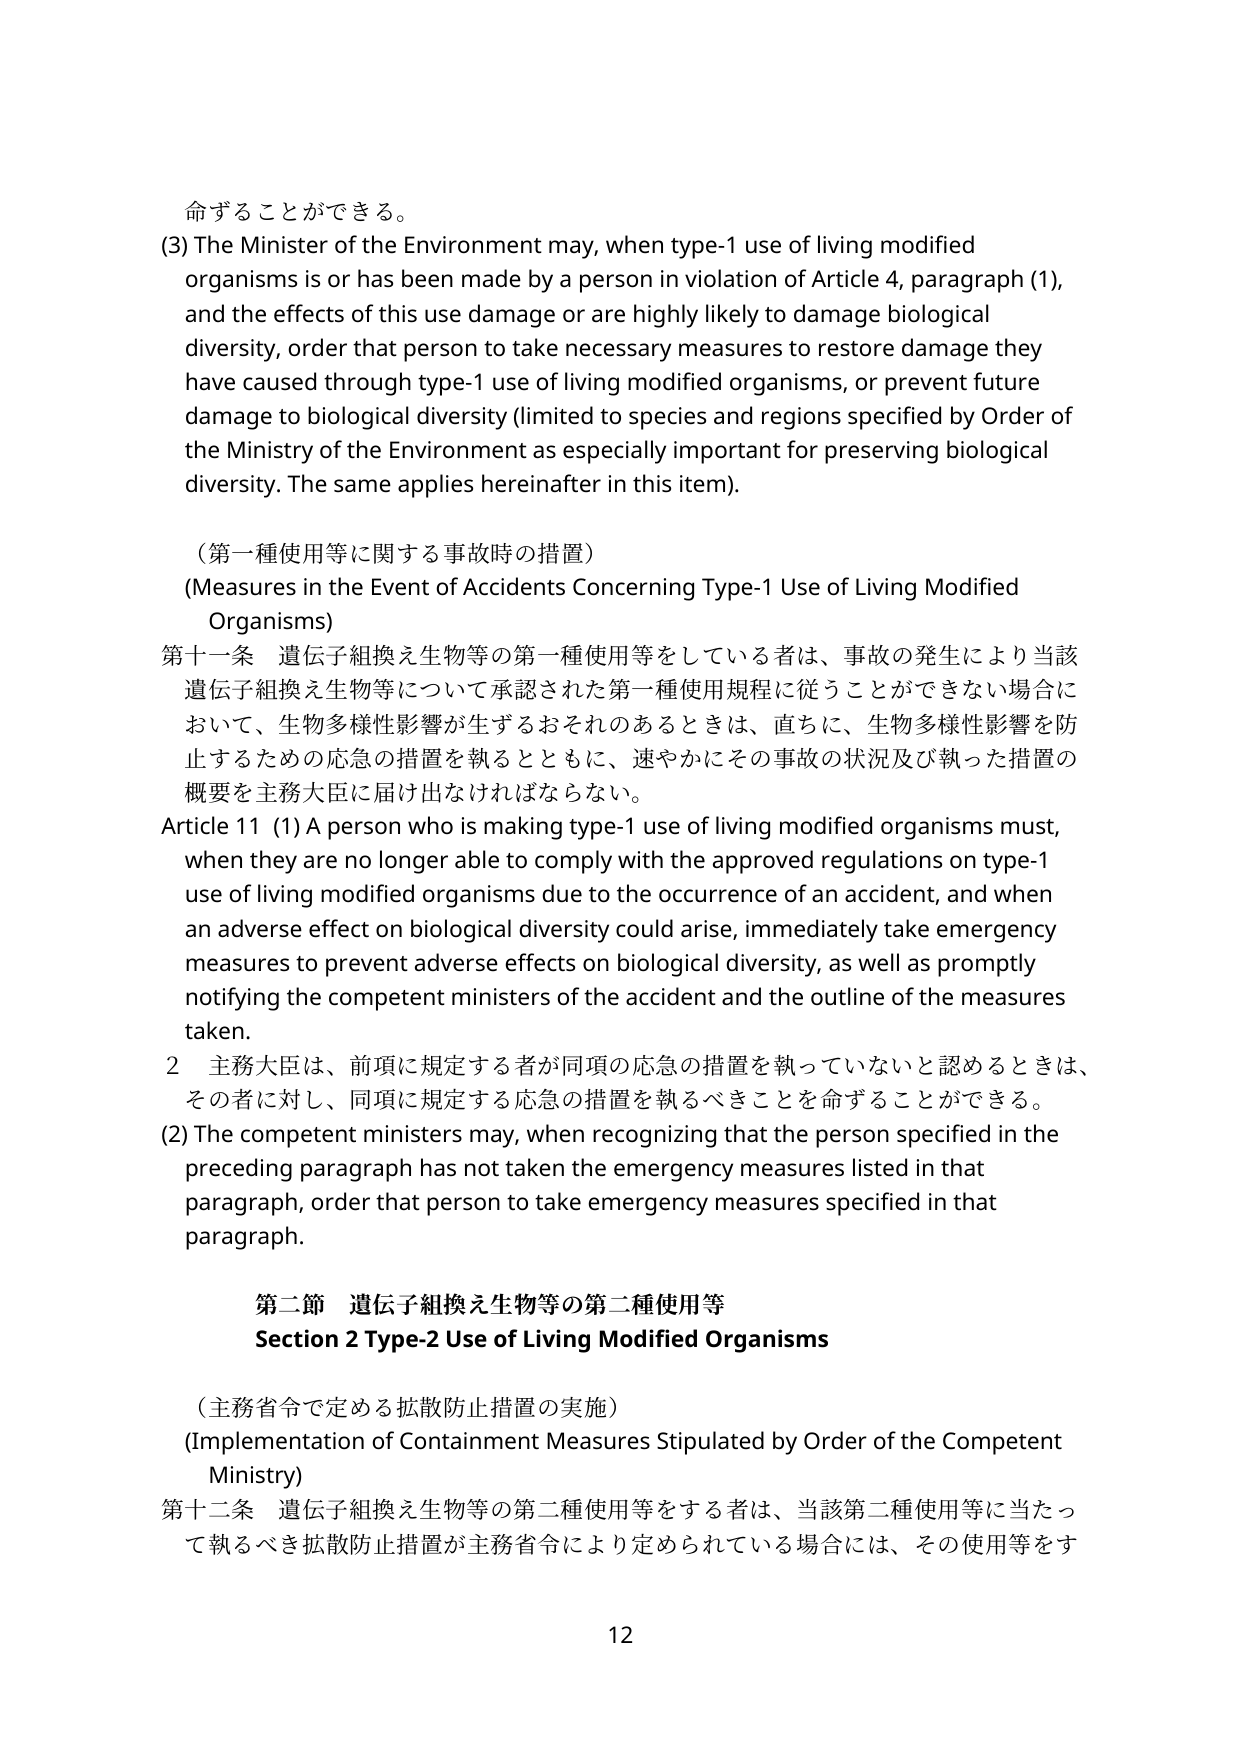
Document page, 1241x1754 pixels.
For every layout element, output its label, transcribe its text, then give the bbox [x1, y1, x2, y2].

text (Measures in the Event of Accidents Concerning Type-1 Use of Living Modified Organisms) [184, 569, 1079, 638]
text (Implementation of Containment Measures Stipulated by Order of the Competent Ministry) [184, 1424, 1079, 1492]
text Section 2 Type-2 Use of Living Modified Organisms [253, 1321, 1079, 1355]
text (3) The Minister of the Environment may, when type-1 use of living modified organisms is or has been made by a person in violation of Article 4, paragraph (1), and the effects of this use damage or are highly likely to damage biological diversity, order that person to take necessary measures to restore damage they have caused through type-1 use of living modified organisms, or prevent future damage to biological diversity (limited to species and regions specified by Order of the Ministry of the Environment as especially important for preserving biological diversity. The same applies hereinafter in this item). [161, 228, 1079, 501]
text Article 11 (1) A person who is making type-1 use of living modified organisms must, when they are no longer able to comply with the approved regulations on type-1 use of living modified organisms due to the occurrence of an accident, and when an adverse effect on biological diversity could arise, immediately take emergency measures to prevent adverse effects on biological diversity, as well as promptly notifying the competent ministers of the accident and the outline of the measures taken. [161, 809, 1079, 1048]
text （主務省令で定める拡散防止措置の実施） [184, 1389, 1079, 1424]
text 第二節 遺伝子組換え生物等の第二種使用等 [253, 1287, 1079, 1321]
text ２ 主務大臣は、前項に規定する者が同項の応急の措置を執っていないと認めるときは、その者に対し、同項に規定する応急の措置を執るべきことを命ずることができる。 [161, 1048, 1079, 1116]
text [161, 194, 1079, 228]
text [161, 1492, 1079, 1560]
text (2) The competent ministers may, when recognizing that the person specified in the preceding paragraph has not taken the emergency measures listed in that paragraph, order that person to take emergency measures specified in that paragraph. [161, 1116, 1079, 1253]
text 第十一条 遺伝子組換え生物等の第一種使用等をしている者は、事故の発生により当該遺伝子組換え生物等について承認された第一種使用規程に従うことができない場合において、生物多様性影響が生ずるおそれのあるときは、直ちに、生物多様性影響を防止するための応急の措置を執るとともに、速やかにその事故の状況及び執った措置の概要を主務大臣に届け出なければならない。 [161, 638, 1079, 809]
text （第一種使用等に関する事故時の措置） [184, 535, 1079, 569]
